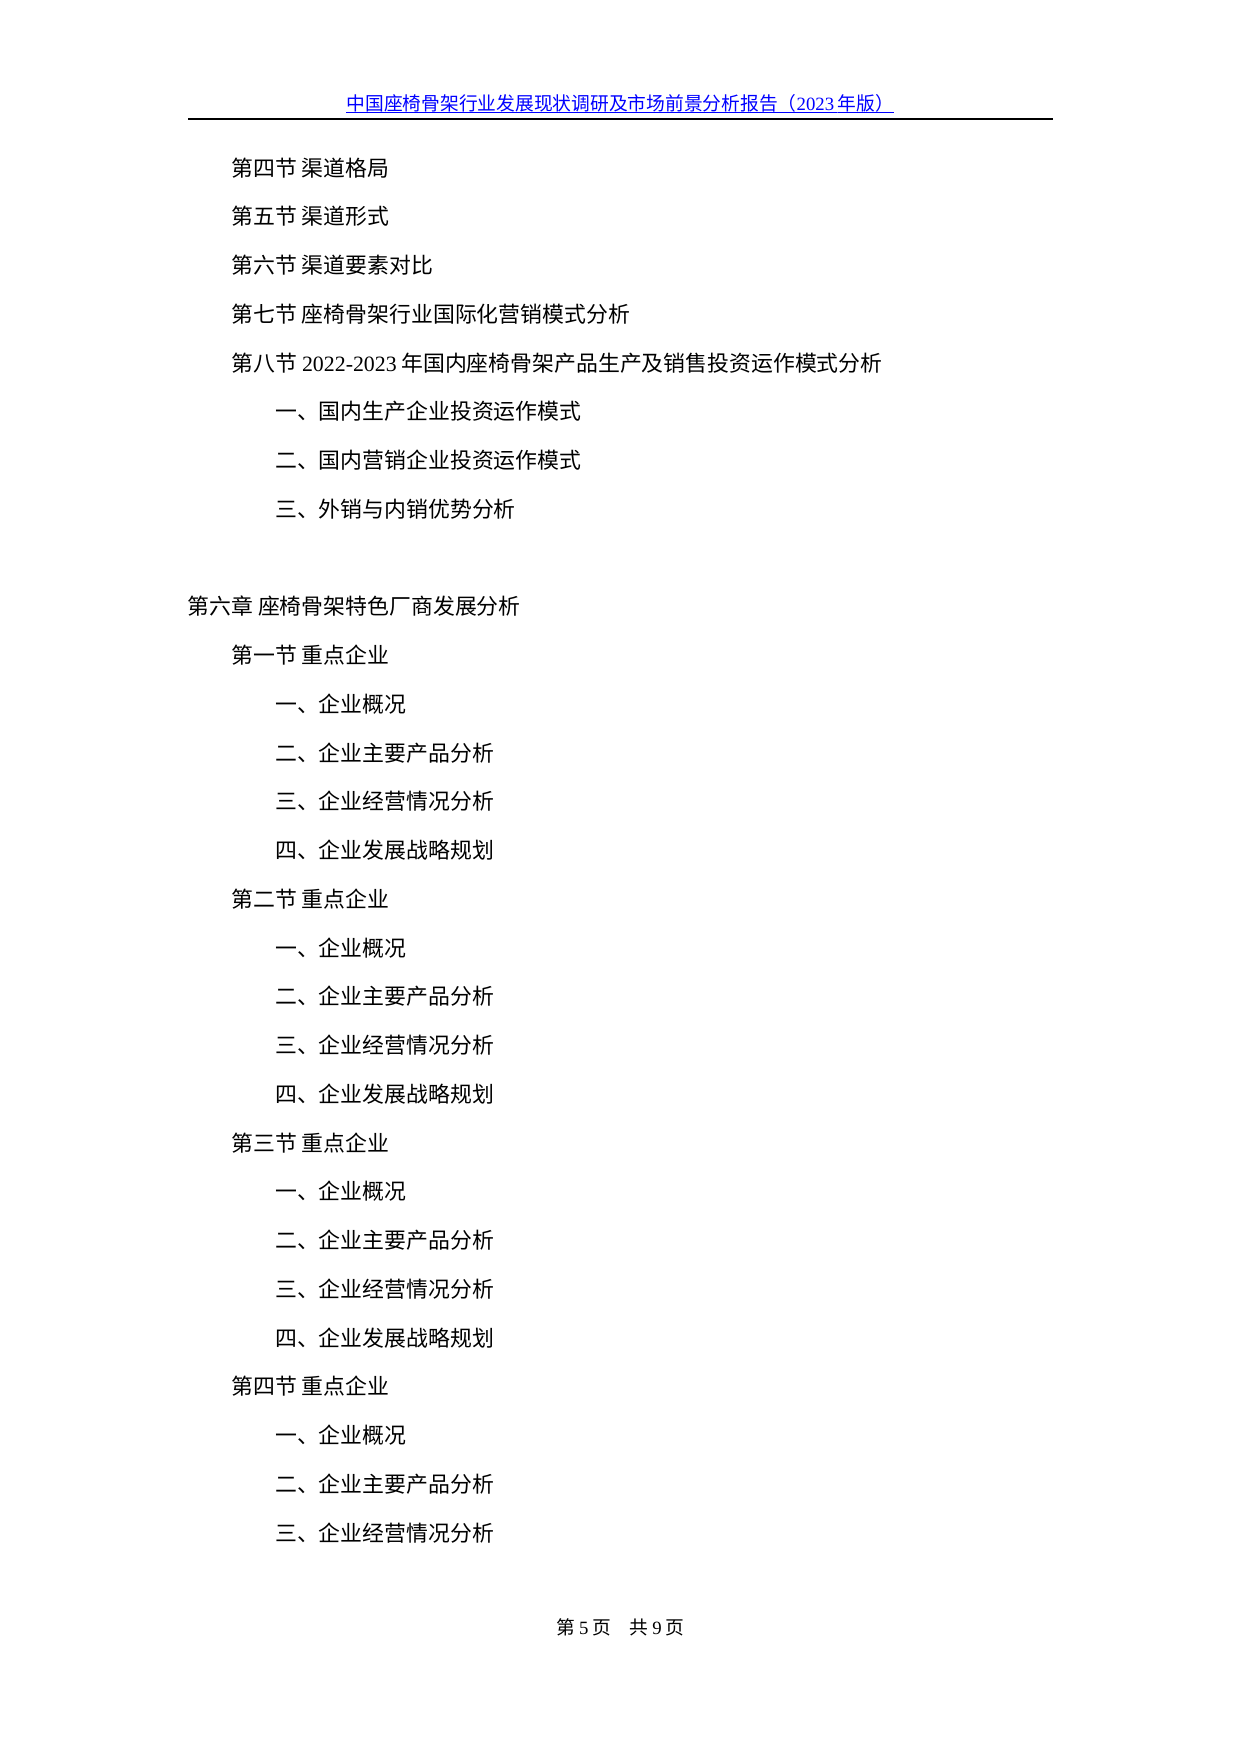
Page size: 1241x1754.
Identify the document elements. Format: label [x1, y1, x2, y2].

text [187, 150, 1053, 1548]
